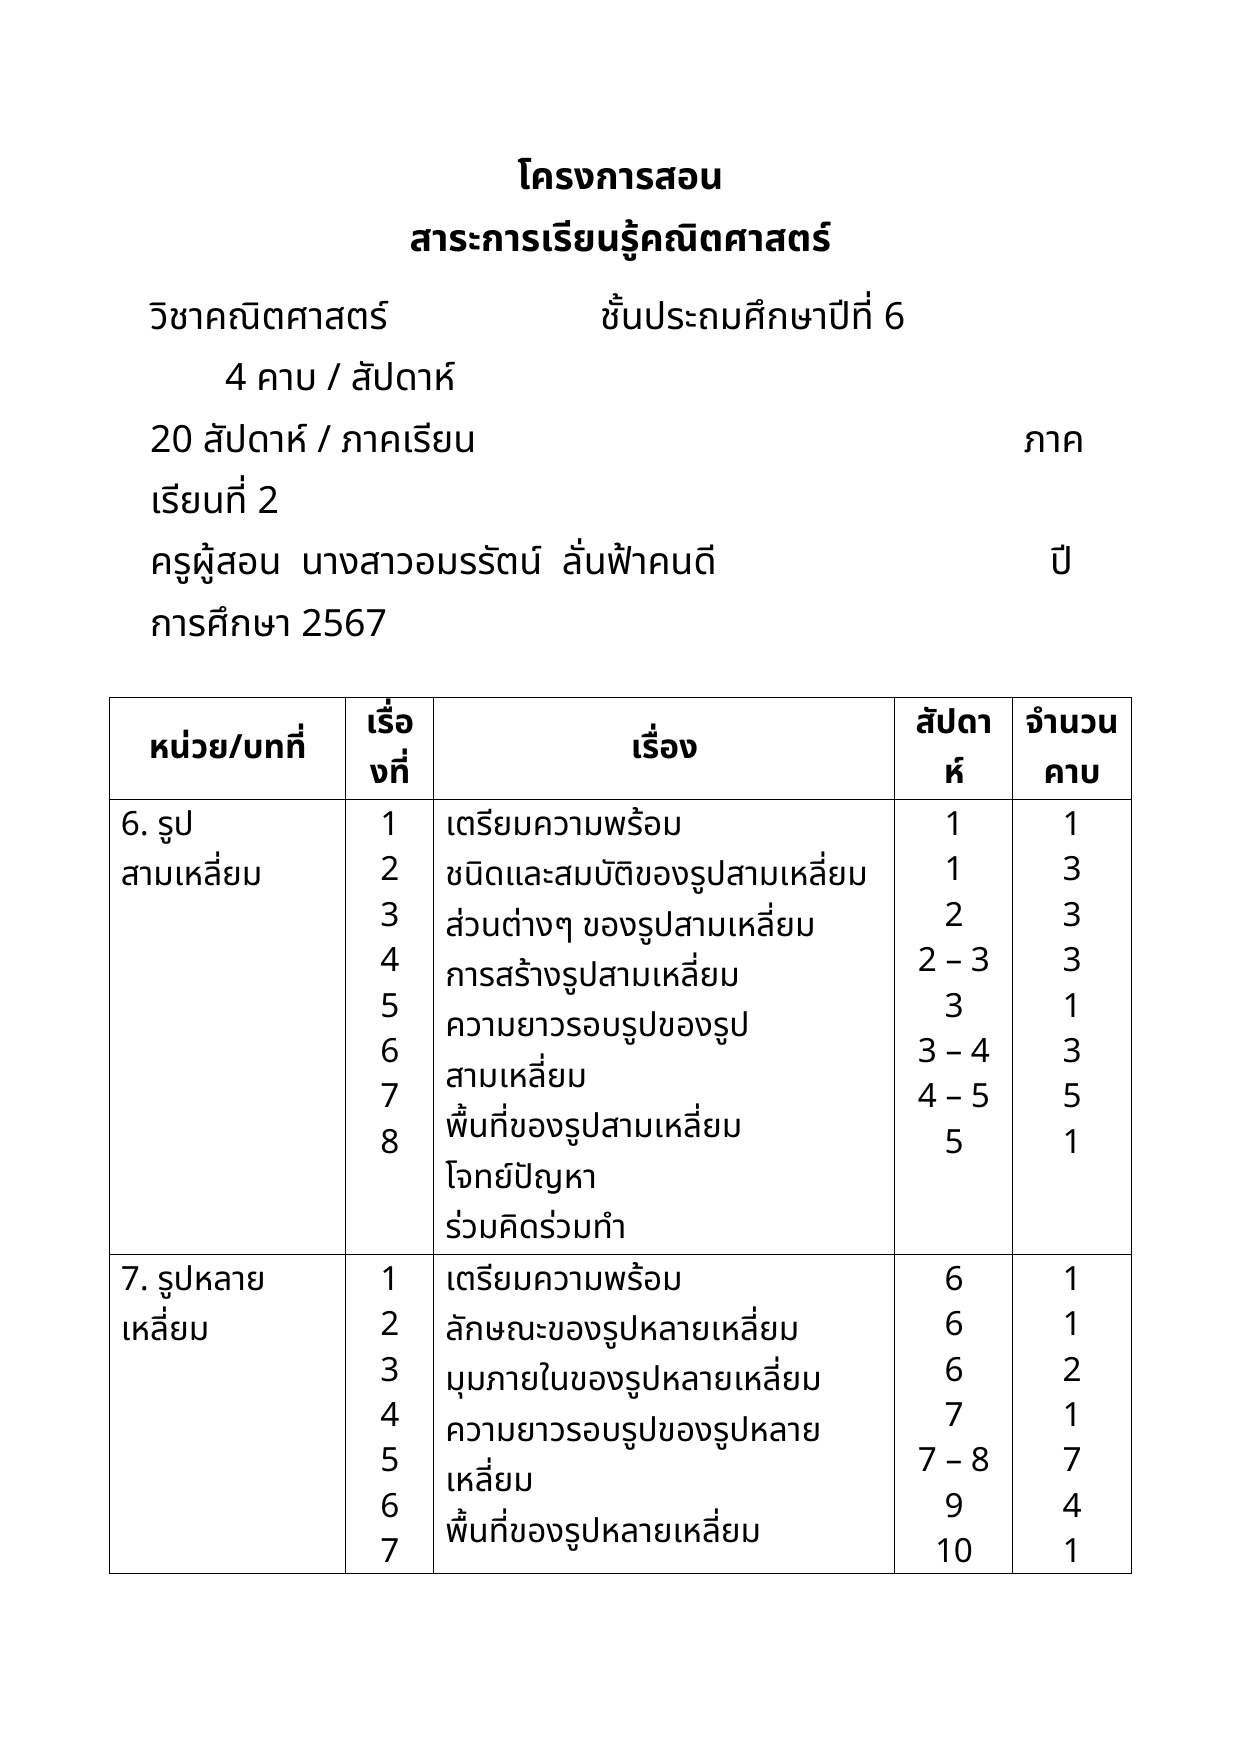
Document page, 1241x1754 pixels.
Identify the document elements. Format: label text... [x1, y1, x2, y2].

text โครงการสอน [150, 150, 1090, 207]
table_header สัปดาห์ [895, 698, 1012, 799]
table_header หน่วย/บทที่ [110, 698, 345, 799]
table_cell 1 3 3 3 1 3 5 1 [1013, 800, 1131, 1253]
table_cell เตรียมความพร้อม ชนิดและสมบัติของรูปสามเหลี่ยม ส่วนต่างๆ ของรูปสามเหลี่ยม การสร้างรูปสามเหลี่ยม ความยาวรอบรูปของรูปสามเหลี่ยม พื้นที่ของรูปสามเหลี่ยม โจทย์ปัญหา ร่วมคิดร่วมทำ [434, 800, 894, 1253]
text วิชาคณิตศาสตร์ ชั้นประถมศึกษาปีที่ 6 4 คาบ / สัปดาห์ [150, 289, 1090, 407]
table_header เรื่อง [434, 698, 894, 799]
table_cell 1 1 2 2 – 3 3 3 – 4 4 – 5 5 [895, 800, 1012, 1253]
table_cell 1 2 3 4 5 6 7 8 [346, 800, 433, 1253]
table_cell 7. รูปหลายเหลี่ยม [110, 1255, 345, 1572]
table_cell 6 6 6 7 7 – 8 9 10 [895, 1255, 1012, 1572]
table_header จำนวน คาบ [1013, 698, 1131, 799]
table_cell 1 1 2 1 7 4 1 [1013, 1255, 1131, 1572]
text 20 สัปดาห์ / ภาคเรียน ภาคเรียนที่ 2 [150, 412, 1090, 530]
table_cell 6. รูปสามเหลี่ยม [110, 800, 345, 1253]
text สาระการเรียนรู้คณิตศาสตร์ [150, 211, 1090, 268]
text ครูผู้สอน นางสาวอมรรัตน์ ลั่นฟ้าคนดี ปีการศึกษา 2567 [150, 535, 1090, 653]
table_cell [434, 1255, 894, 1572]
table_header เรื่องที่ [346, 698, 433, 799]
table_cell 1 2 3 4 5 6 7 [346, 1255, 433, 1572]
